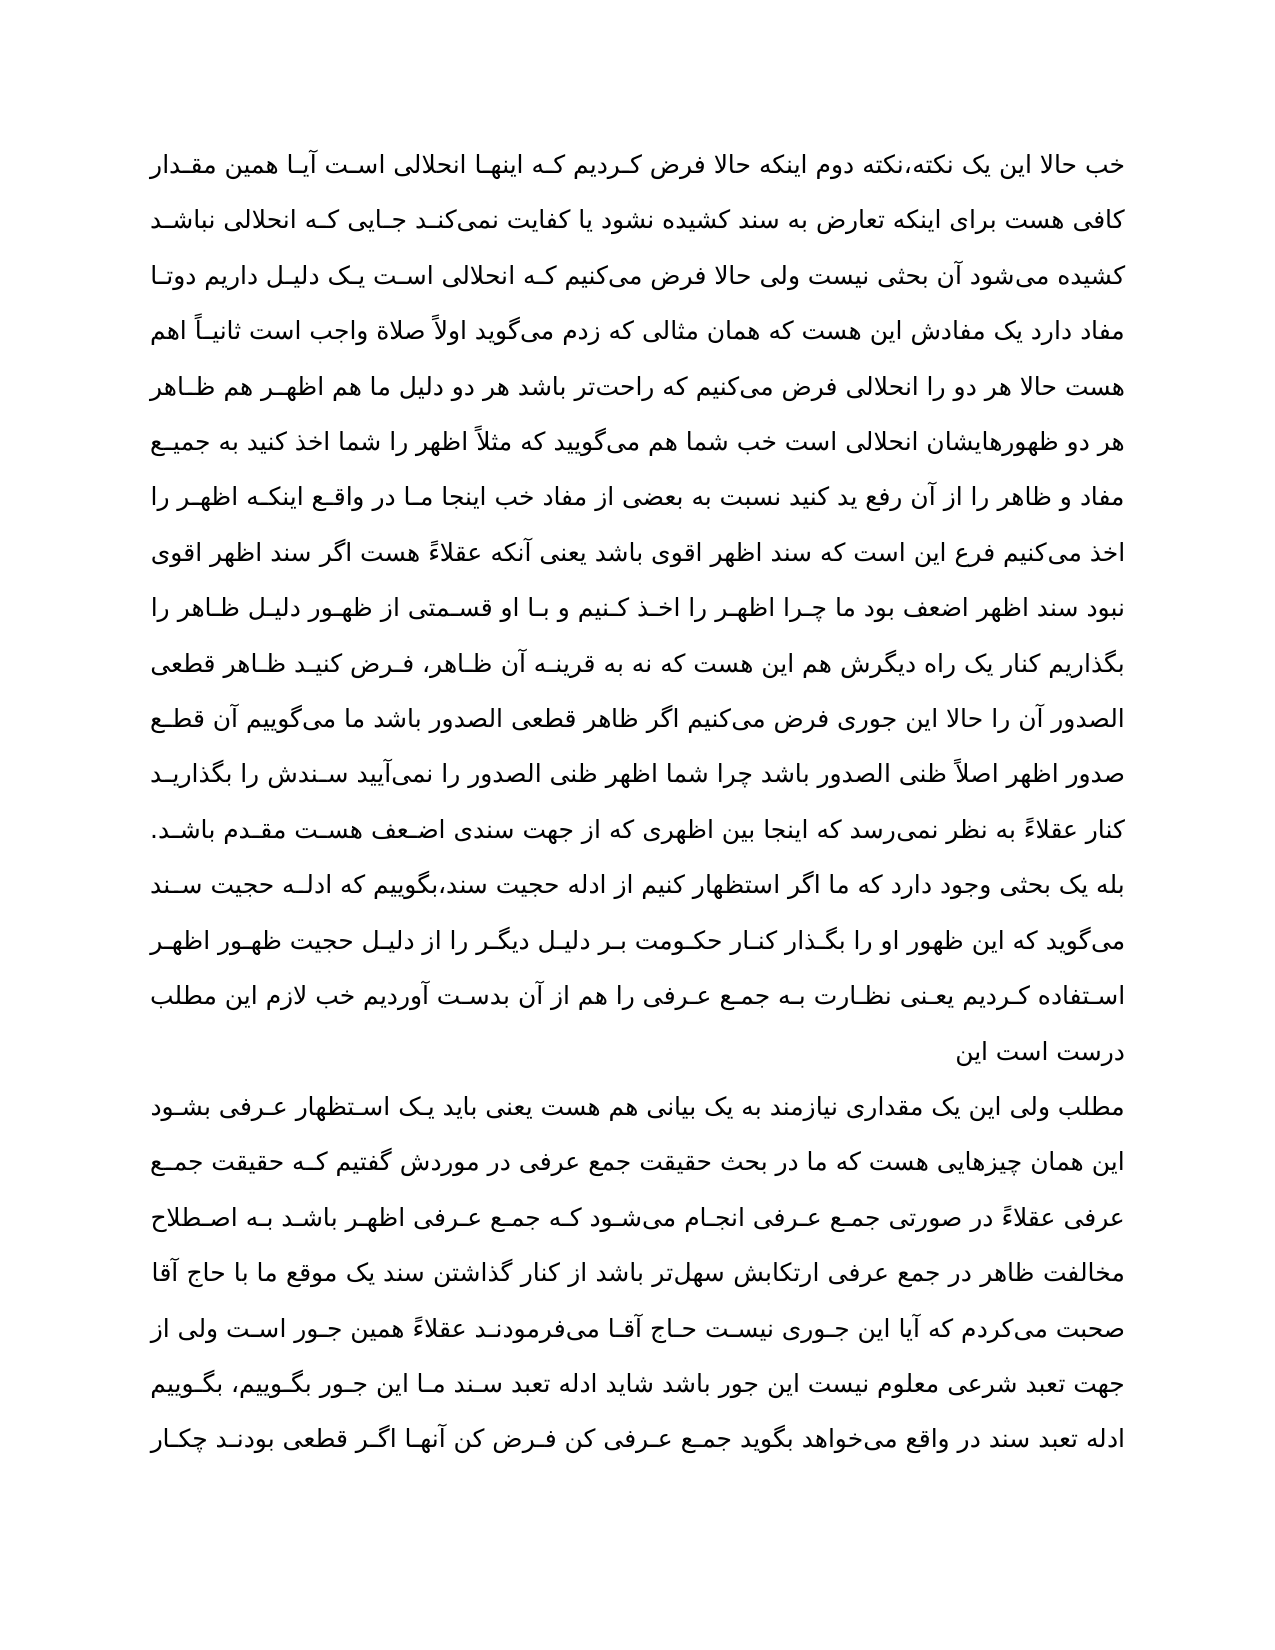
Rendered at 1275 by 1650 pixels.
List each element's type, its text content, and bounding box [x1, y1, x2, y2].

text خب حالا این یک نکته،‌نکته دوم اینکه حالا فرض کردیم که اینها انحلالی است آیا همین مقدار کافی هست برای اینکه تعارض به سند کشیده نشود یا کفایت نمی‌کند جایی که انحلالی نباشد کشیده می‌شود آن بحثی نیست ولی حالا فرض می‌کنیم که انحلالی است یک دلیل داریم دوتا مفاد دارد یک مفادش این هست که همان مثالی که زدم می‌گوید اولاً صلاة واجب است ثانیاً اهم هست حالا هر دو را انحلالی فرض می‌کنیم که راحت‌تر باشد هر دو دلیل ما هم اظهر هم ظاهر هر دو ظهورهایشان انحلالی است خب شما هم می‌گویید که مثلاً اظهر را شما اخذ کنید به جمیع مفاد و ظاهر را از آن رفع ید کنید نسبت به بعضی از مفاد خب اینجا ما در واقع اینکه اظهر را اخذ می‌کنیم فرع این است که سند اظهر اقوی باشد یعنی آنکه عقلاءً هست اگر سند اظهر اقوی نبود سند اظهر اضعف بود ما چرا اظهر را اخذ کنیم و با او قسمتی از ظهور دلیل ظاهر را بگذاریم کنار یک راه دیگرش هم این هست که نه به قرینه آن ظاهر، فرض کنید ظاهر قطعی الصدور آن را حالا این جوری فرض می‌کنیم اگر ظاهر قطعی الصدور باشد ما می‌گوییم آن قطع صدور اظهر اصلاً ظنی الصدور باشد چرا شما اظهر ظنی الصدور را نمی‌آیید سندش را بگذارید کنار عقلاءً به نظر نمی‌رسد که اینجا بین اظهری که از جهت سندی اضعف هست مقدم باشد. بله یک بحثی وجود دارد که ما اگر استظهار کنیم از ادله حجیت سند،‌بگوییم که ادله حجیت سند می‌گوید که این ظهور او را بگذار کنار حکومت بر دلیل دیگر را از دلیل حجیت ظهور اظهر استفاده کردیم یعنی نظارت به جمع عرفی را هم از آن بدست آوردیم خب لازم این مطلب درست است این [150, 150, 1125, 1066]
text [150, 1092, 1125, 1454]
